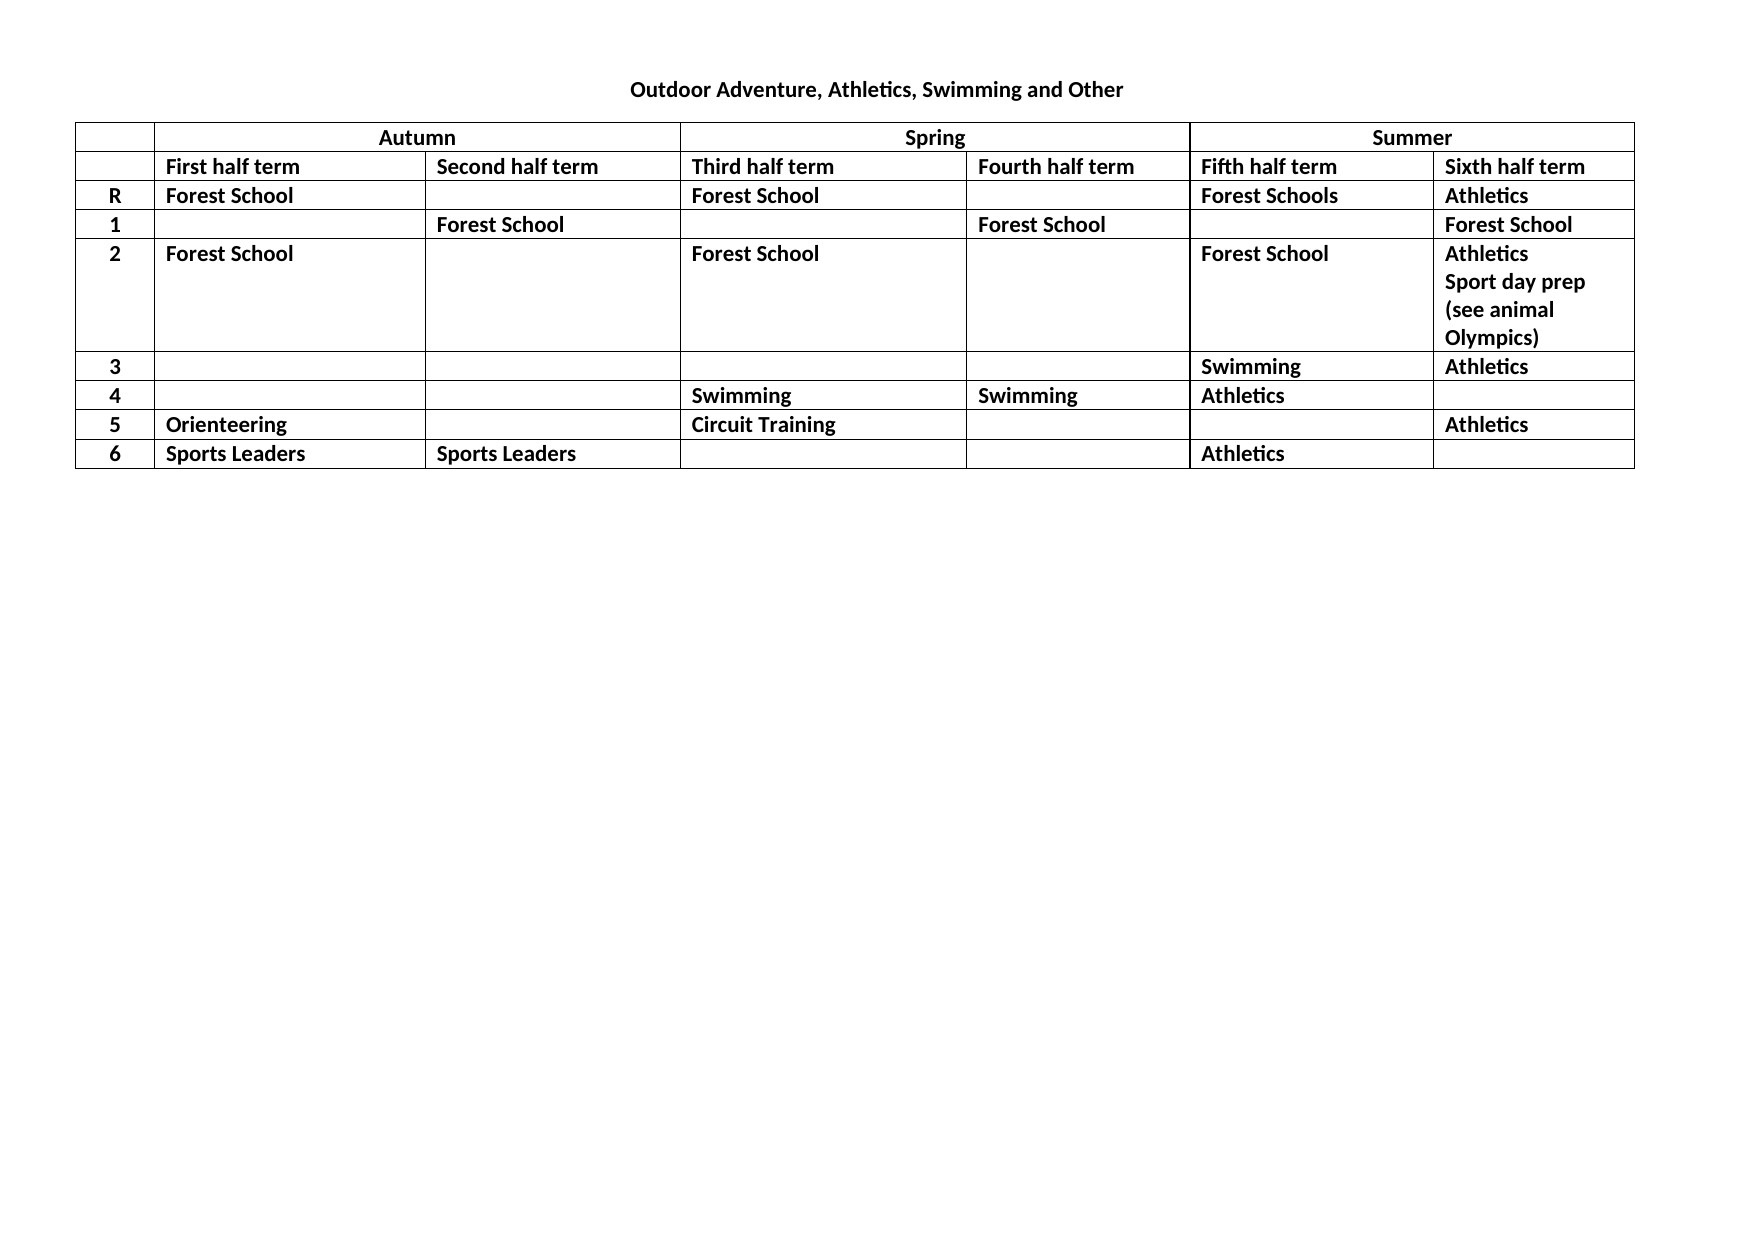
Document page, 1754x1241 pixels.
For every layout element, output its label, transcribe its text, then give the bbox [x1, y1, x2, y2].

table_cell [967, 440, 1189, 467]
table_cell Sixth half term [1434, 152, 1634, 180]
table_cell [967, 410, 1189, 438]
table_cell [155, 381, 425, 409]
table_cell [426, 381, 680, 409]
table_cell Athletics [1191, 381, 1433, 409]
table_cell Forest School [426, 210, 680, 238]
table_cell R [76, 181, 154, 209]
table_cell [155, 352, 425, 380]
table_header [76, 123, 154, 151]
table_cell Forest School [155, 239, 425, 351]
table_cell Sports Leaders [426, 440, 680, 467]
table_cell Athletics [1191, 440, 1433, 467]
table_cell Forest School [155, 181, 425, 209]
table_cell Third half term [681, 152, 966, 180]
table_cell Swimming [967, 381, 1189, 409]
table_cell 3 [76, 352, 154, 380]
table_cell 1 [76, 210, 154, 238]
table_cell Fifth half term [1191, 152, 1433, 180]
table_cell [1191, 410, 1433, 438]
table_cell 4 [76, 381, 154, 409]
table_cell [426, 352, 680, 380]
table_cell 2 [76, 239, 154, 351]
table_cell Swimming [681, 381, 966, 409]
table_cell [1191, 210, 1433, 238]
table_cell [681, 352, 966, 380]
table_header Summer [1191, 123, 1634, 151]
table_cell [426, 239, 680, 351]
table_cell [681, 210, 966, 238]
table_cell Forest Schools [1191, 181, 1433, 209]
table_cell Sports Leaders [155, 440, 425, 467]
table_header Autumn [155, 123, 680, 151]
table_cell [967, 181, 1189, 209]
table_cell [967, 239, 1189, 351]
table_cell Orienteering [155, 410, 425, 438]
table_cell Circuit Training [681, 410, 966, 438]
table_header Spring [681, 123, 1189, 151]
table_cell Forest School [1434, 210, 1634, 238]
table_cell 6 [76, 440, 154, 467]
table_cell Athletics [1434, 410, 1634, 438]
table_cell Forest School [1191, 239, 1433, 351]
table_cell Athletics Sport day prep (see animal Olympics) [1434, 239, 1634, 351]
table_cell First half term [155, 152, 425, 180]
table_cell Forest School [681, 239, 966, 351]
table_cell Fourth half term [967, 152, 1189, 180]
table_cell Athletics [1434, 181, 1634, 209]
table_cell [681, 440, 966, 467]
table_cell Forest School [967, 210, 1189, 238]
table_cell [426, 410, 680, 438]
table_cell [76, 152, 154, 180]
table_cell [1434, 381, 1634, 409]
table_cell [967, 352, 1189, 380]
table_cell [1434, 440, 1634, 467]
text Outdoor Adventure, Athletics, Swimming and Other [75, 75, 1679, 103]
table_cell [155, 210, 425, 238]
table_cell Forest School [681, 181, 966, 209]
table_cell Athletics [1434, 352, 1634, 380]
table_cell [426, 181, 680, 209]
table_cell Second half term [426, 152, 680, 180]
table_cell 5 [76, 410, 154, 438]
table_cell Swimming [1191, 352, 1433, 380]
